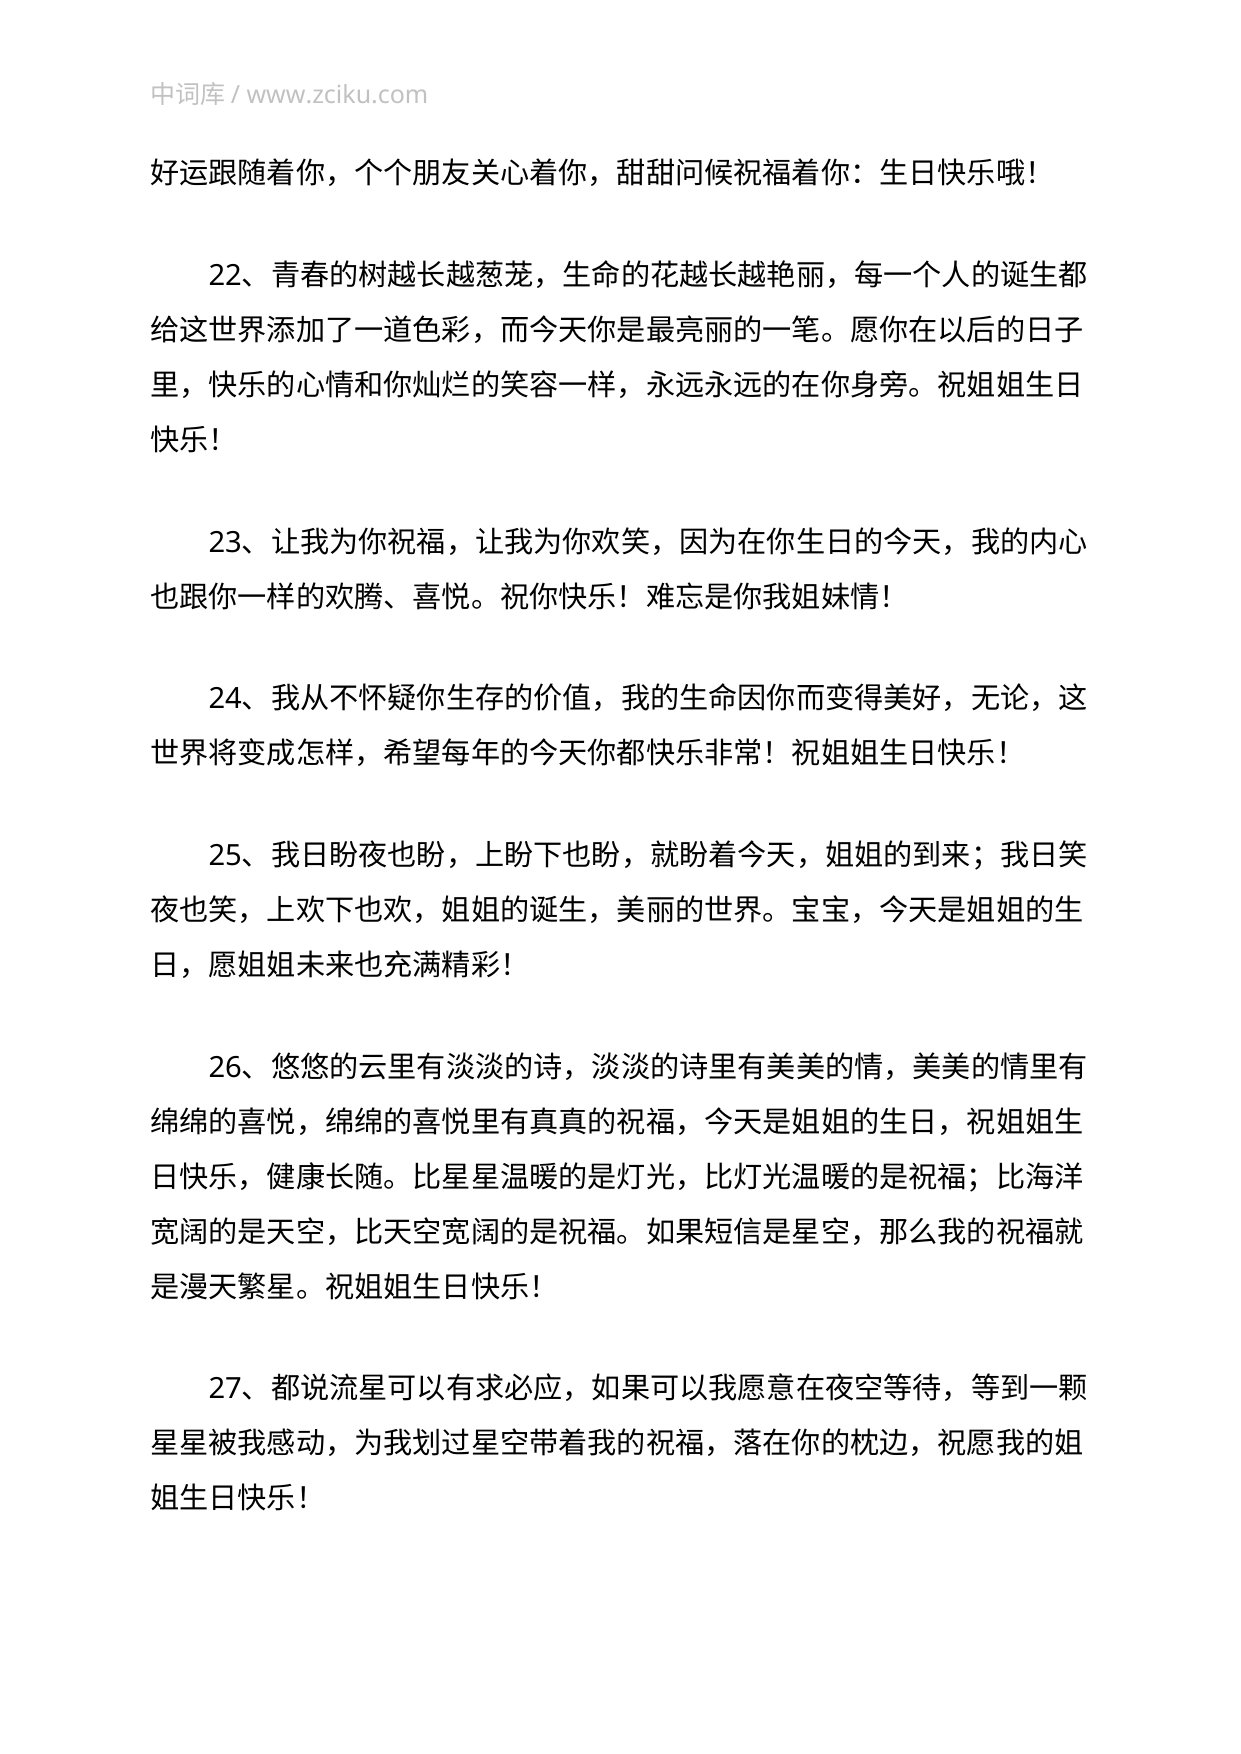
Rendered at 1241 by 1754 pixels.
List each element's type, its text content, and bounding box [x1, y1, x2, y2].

text 25、我日盼夜也盼，上盼下也盼，就盼着今天，姐姐的到来；我日笑夜也笑，上欢下也欢，姐姐的诞生，美丽的世界。宝宝，今天是姐姐的生日，愿姐姐未来也充满精彩！ [150, 832, 1090, 984]
text 23、让我为你祝福，让我为你欢笑，因为在你生日的今天，我的内心也跟你一样的欢腾、喜悦。祝你快乐！难忘是你我姐妹情！ [150, 518, 1090, 616]
text 27、都说流星可以有求必应，如果可以我愿意在夜空等待，等到一颗星星被我感动，为我划过星空带着我的祝福，落在你的枕边，祝愿我的姐姐生日快乐！ [150, 1365, 1090, 1517]
text 24、我从不怀疑你生存的价值，我的生命因你而变得美好，无论，这世界将变成怎样，希望每年的今天你都快乐非常！祝姐姐生日快乐！ [150, 675, 1090, 772]
text 22、青春的树越长越葱茏，生命的花越长越艳丽，每一个人的诞生都给这世界添加了一道色彩，而今天你是最亮丽的一笔。愿你在以后的日子里，快乐的心情和你灿烂的笑容一样，永远永远的在你身旁。祝姐姐生日快乐！ [150, 252, 1090, 459]
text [150, 150, 1090, 192]
text 26、悠悠的云里有淡淡的诗，淡淡的诗里有美美的情，美美的情里有绵绵的喜悦，绵绵的喜悦里有真真的祝福，今天是姐姐的生日，祝姐姐生日快乐，健康长随。比星星温暖的是灯光，比灯光温暖的是祝福；比海洋宽阔的是天空，比天空宽阔的是祝福。如果短信是星空，那么我的祝福就是漫天繁星。祝姐姐生日快乐！ [150, 1043, 1090, 1306]
